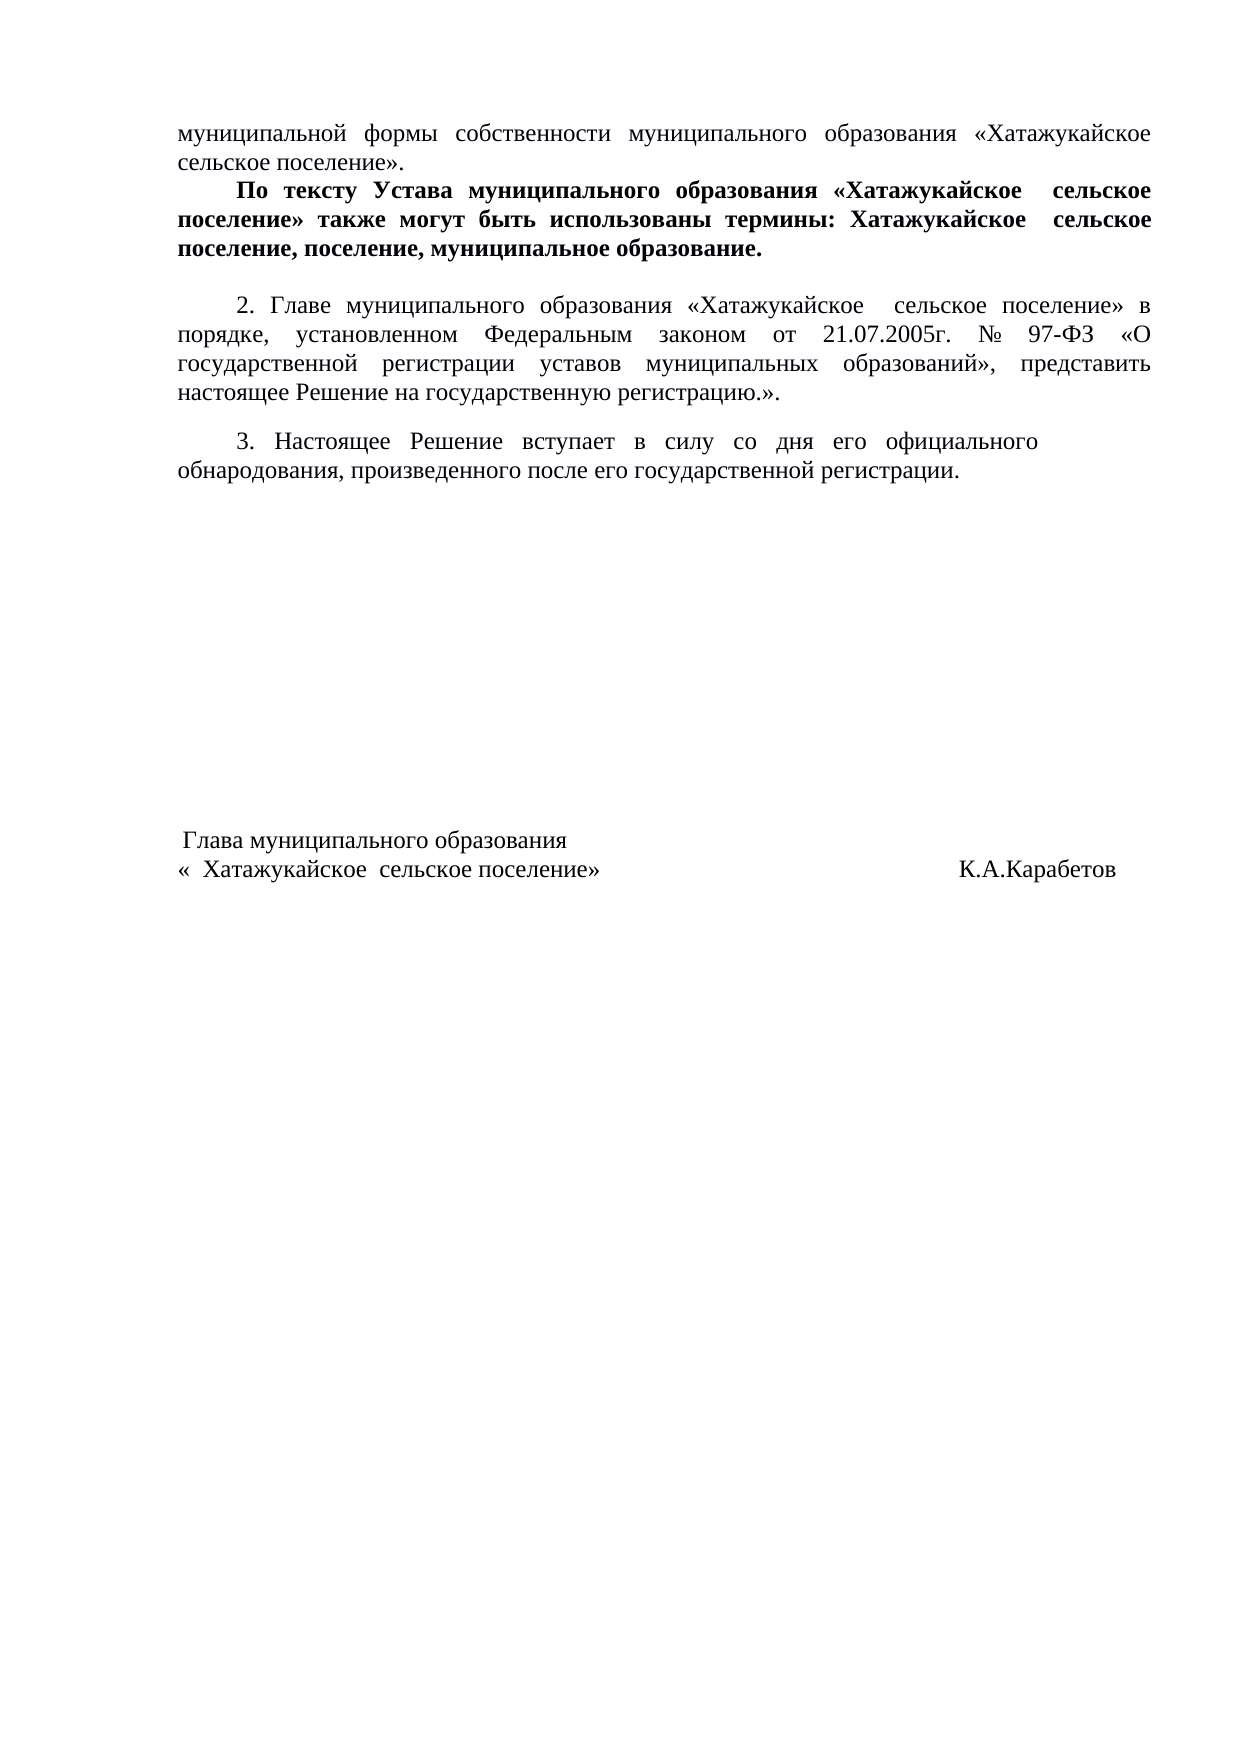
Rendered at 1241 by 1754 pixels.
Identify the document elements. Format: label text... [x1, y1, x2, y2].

text По тексту Устава муниципального образования «Хатажукайское сельское поселение» также могут быть использованы термины: Хатажукайское сельское поселение, поселение, муниципальное образование. [177, 176, 1152, 262]
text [177, 118, 1152, 176]
text Глава муниципального образования [177, 825, 1152, 854]
text 2. Главе муниципального образования «Хатажукайское сельское поселение» в порядке, установленном Федеральным законом от 21.07.2005г. № 97-ФЗ «О государственной регистрации уставов муниципальных образований», представить настоящее Решение на государственную регистрацию.». [177, 291, 1152, 406]
text 3. Настоящее Решение вступает в силу со дня его официального обнародования, произведенного после его государственной регистрации. [177, 426, 1152, 484]
text « Хатажукайское сельское поселение» К.А.Карабетов [177, 854, 1152, 883]
